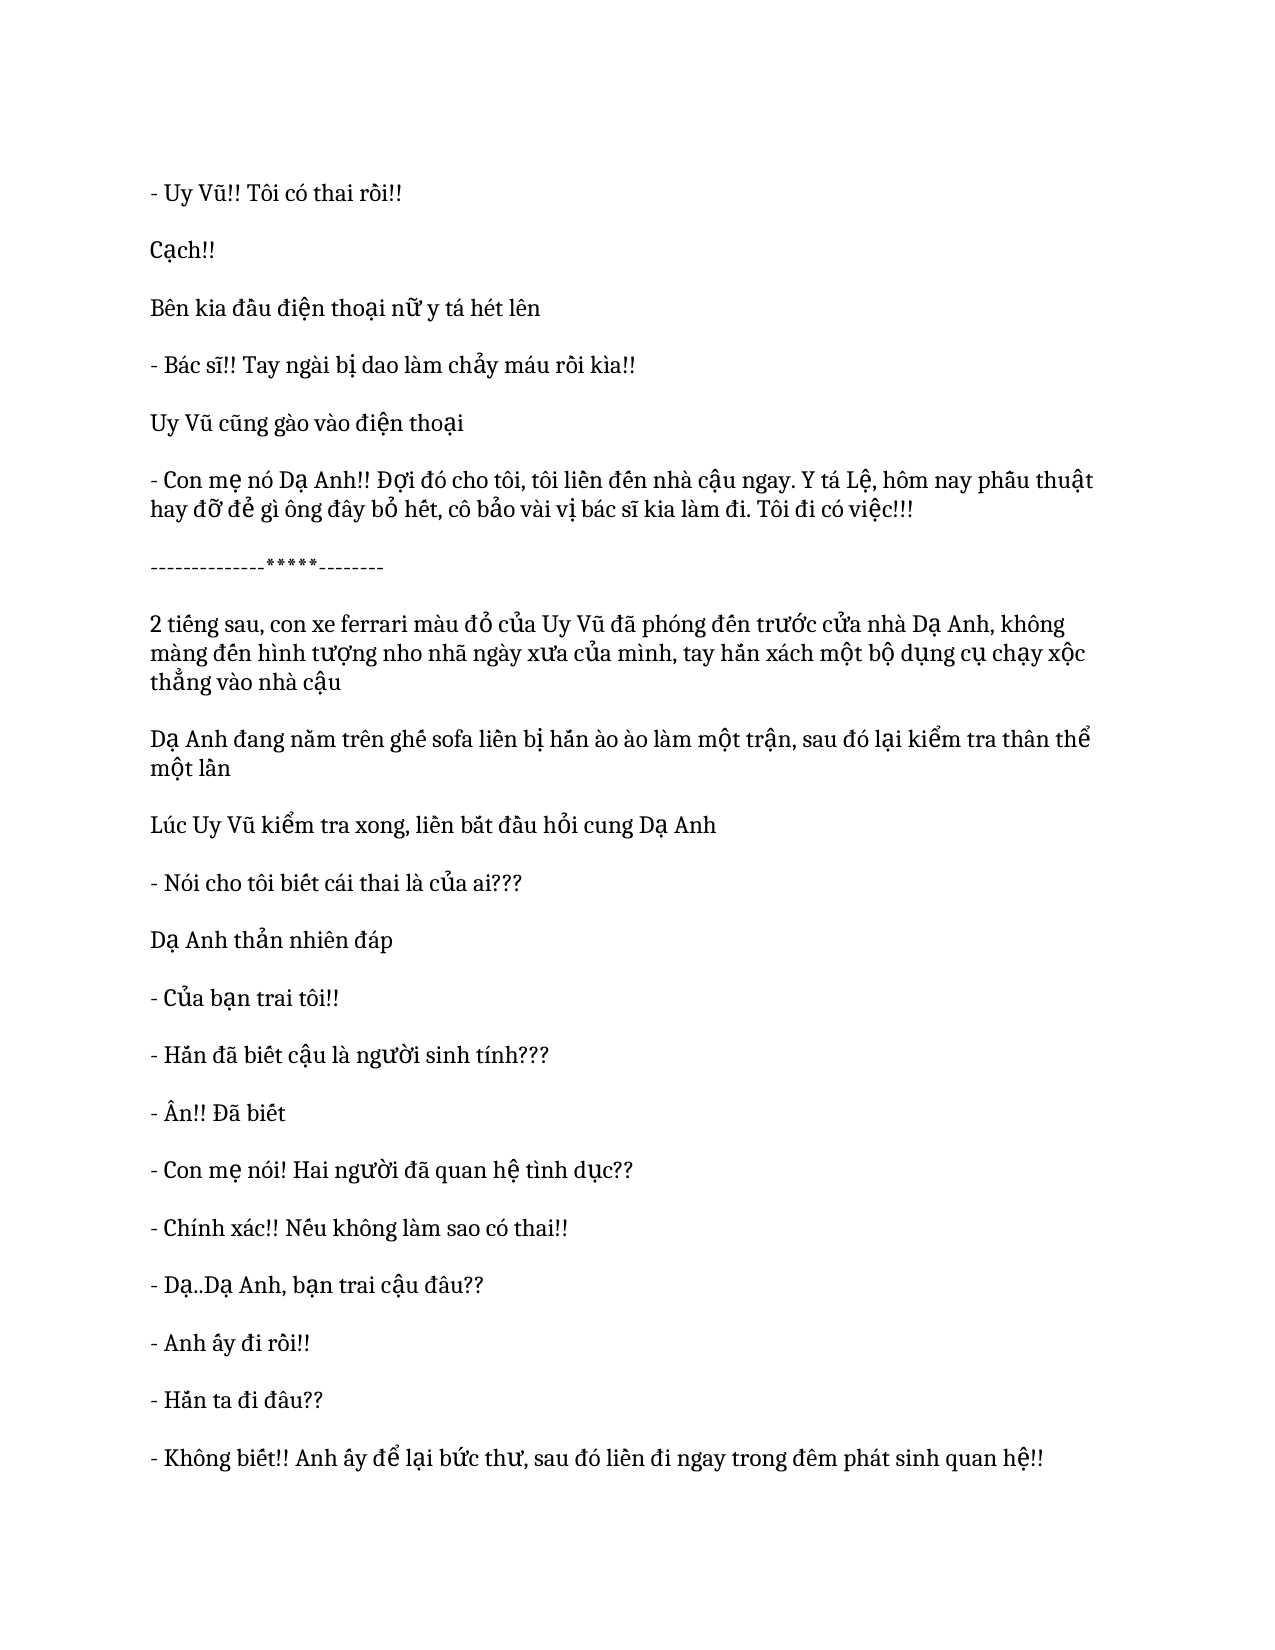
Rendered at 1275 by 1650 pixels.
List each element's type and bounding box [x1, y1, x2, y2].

text [150, 150, 1125, 1472]
